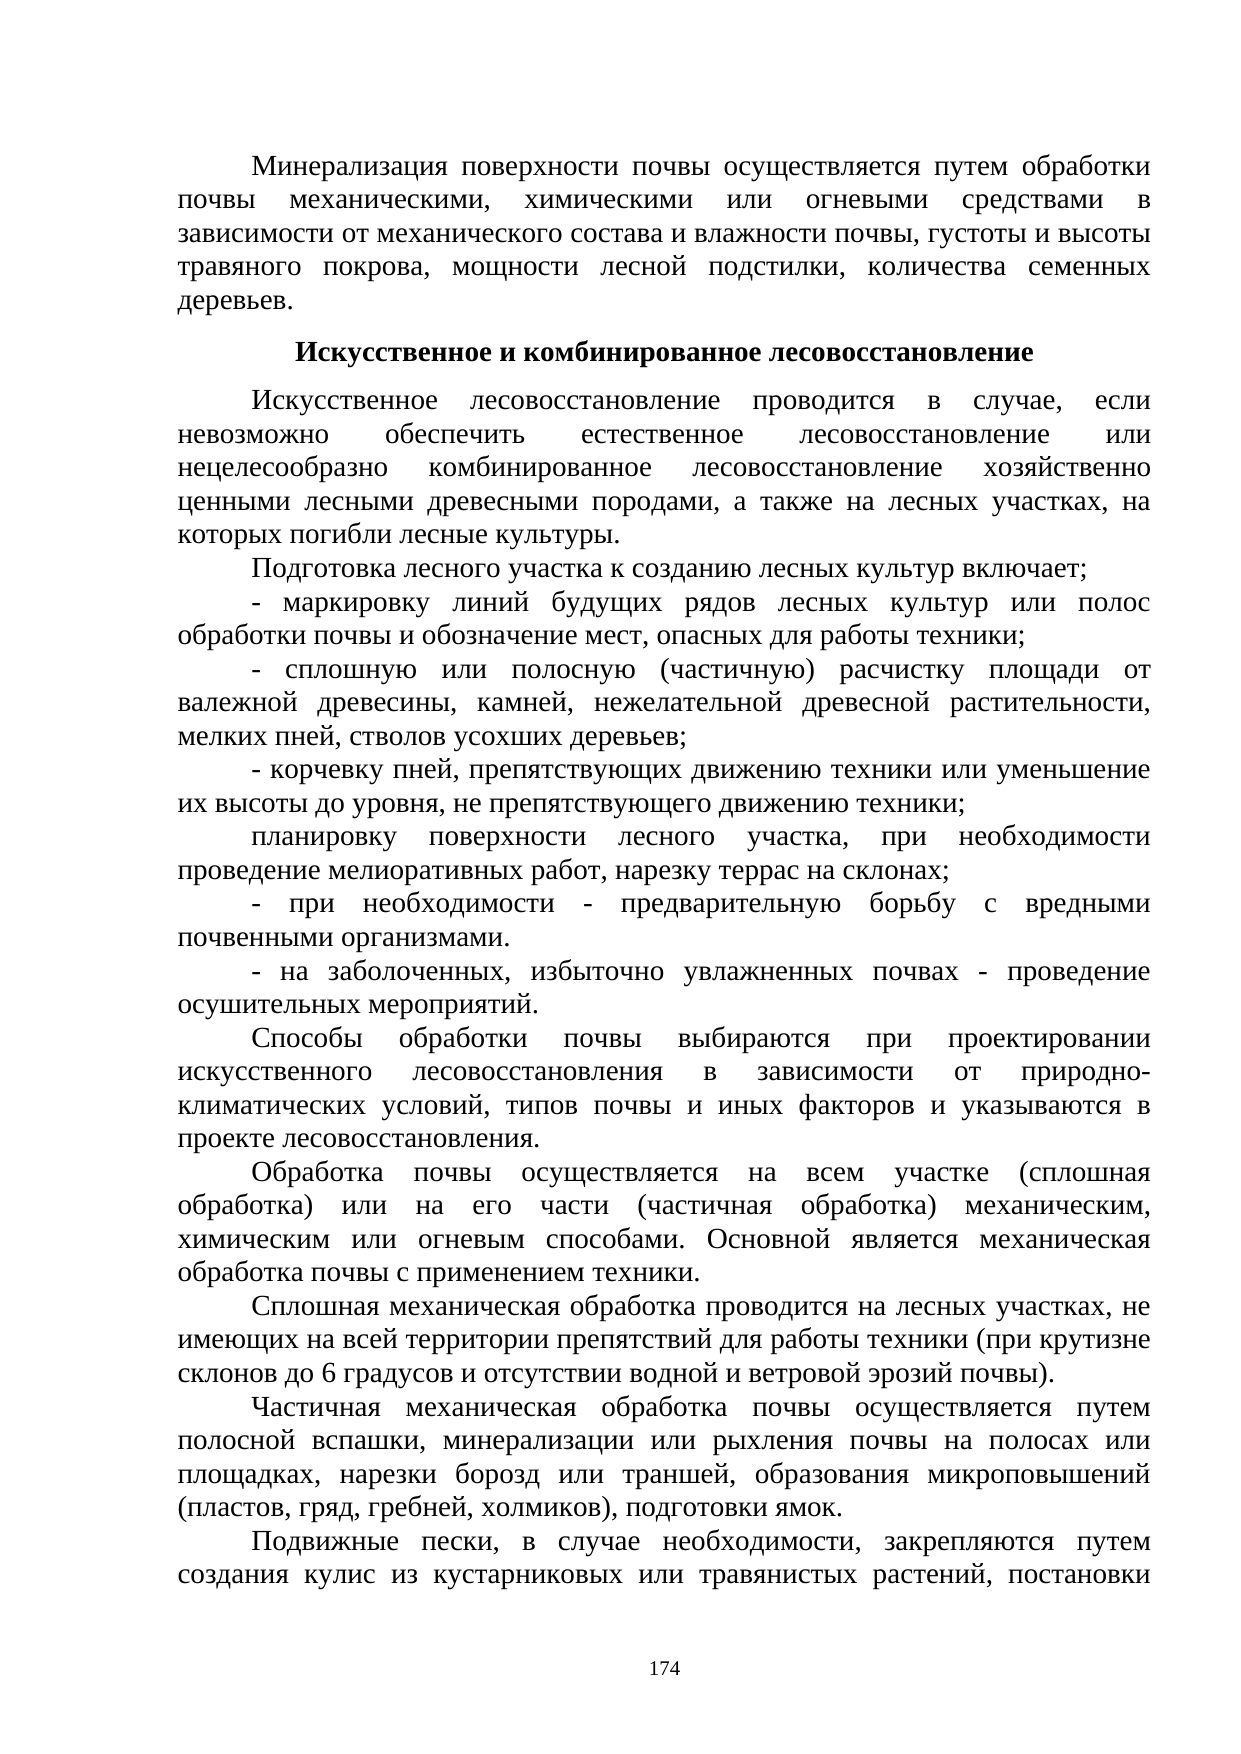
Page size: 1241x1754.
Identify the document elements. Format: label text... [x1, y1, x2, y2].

text Частичная механическая обработка почвы осуществляется путем полосной вспашки, минерализации или рыхления почвы на полосах или площадках, нарезки борозд или траншей, образования микроповышений (пластов, гряд, гребней, холмиков), подготовки ямок. [177, 1389, 1152, 1523]
text - на заболоченных, избыточно увлажненных почвах - проведение осушительных мероприятий. [177, 953, 1152, 1020]
text - маркировку линий будущих рядов лесных культур или полос обработки почвы и обозначение мест, опасных для работы техники; [177, 584, 1152, 651]
text Обработка почвы осуществляется на всем участке (сплошная обработка) или на его части (частичная обработка) механическим, химическим или огневым способами. Основной является механическая обработка почвы с применением техники. [177, 1154, 1152, 1288]
text Минерализация поверхности почвы осуществляется путем обработки почвы механическими, химическими или огневыми средствами в зависимости от механического состава и влажности почвы, густоты и высоты травяного покрова, мощности лесной подстилки, количества семенных деревьев. [177, 148, 1152, 315]
text Способы обработки почвы выбираются при проектировании искусственного лесовосстановления в зависимости от природно-климатических условий, типов почвы и иных факторов и указываются в проекте лесовосстановления. [177, 1020, 1152, 1154]
text Сплошная механическая обработка проводится на лесных участках, не имеющих на всей территории препятствий для работы техники (при крутизне склонов до 6 градусов и отсутствии водной и ветровой эрозий почвы). [177, 1288, 1152, 1389]
text Подготовка лесного участка к созданию лесных культур включает; [177, 550, 1152, 584]
text - сплошную или полосную (частичную) расчистку площади от валежной древесины, камней, нежелательной древесной растительности, мелких пней, стволов усохших деревьев; [177, 651, 1152, 751]
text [177, 1523, 1152, 1590]
text - при необходимости - предварительную борьбу с вредными почвенными организмами. [177, 886, 1152, 953]
text планировку поверхности лесного участка, при необходимости проведение мелиоративных работ, нарезку террас на склонах; [177, 818, 1152, 886]
text Искусственное лесовосстановление проводится в случае, если невозможно обеспечить естественное лесовосстановление или нецелесообразно комбинированное лесовосстановление хозяйственно ценными лесными древесными породами, а также на лесных участках, на которых погибли лесные культуры. [177, 382, 1152, 550]
text - корчевку пней, препятствующих движению техники или уменьшение их высоты до уровня, не препятствующего движению техники; [177, 751, 1152, 818]
subtitle Искусственное и комбинированное лесовосстановление [177, 334, 1152, 368]
